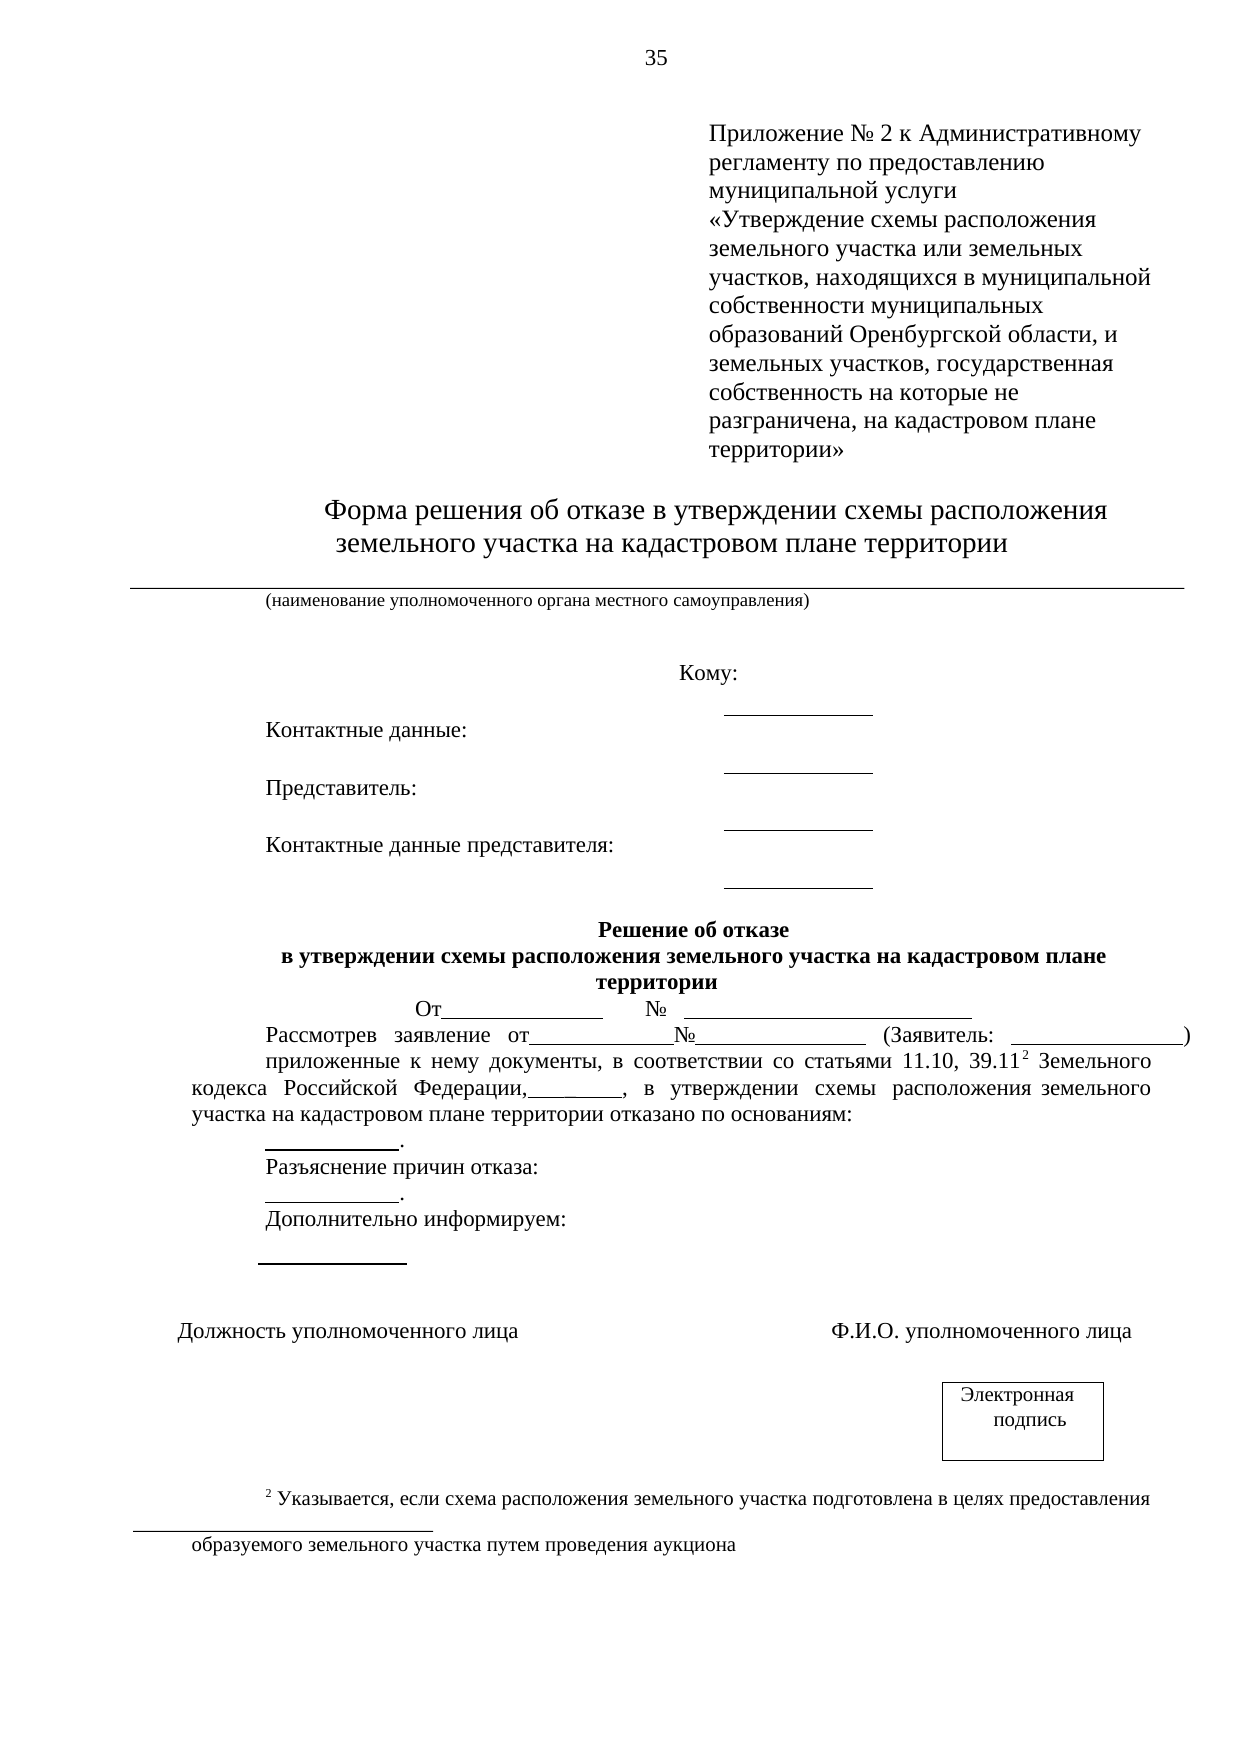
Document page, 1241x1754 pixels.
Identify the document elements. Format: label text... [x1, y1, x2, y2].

text От № [191, 995, 1122, 1021]
text Рассмотрев заявление от № (Заявитель: ) [191, 1021, 1151, 1047]
text Решение об отказе [191, 916, 1122, 942]
text «Утверждение схемы расположения земельного участка или земельных участков, находящихся в муниципальной собственности муниципальных образований Оренбургской области, и земельных участков, государственная собственность на которые не разграничена, на кадастровом плане территории» [709, 204, 1152, 463]
text . [191, 1179, 1151, 1206]
text . [191, 1126, 1151, 1153]
text Контактные данные: [191, 711, 1152, 743]
text Приложение № 2 к Административному регламенту по предоставлению [709, 118, 1152, 176]
text Должность уполномоченного лица Ф.И.О. уполномоченного лица [177, 1317, 1152, 1344]
text в утверждении схемы расположения земельного участка на кадастровом плане территории [191, 942, 1122, 995]
text (наименование уполномоченного органа местного самоуправления) [191, 583, 1152, 611]
text Контактные данные представителя: [191, 827, 1152, 858]
text Дополнительно информируем: [191, 1206, 1151, 1232]
text Кому: [191, 659, 1152, 685]
text Представитель: [191, 769, 1152, 800]
text Форма решения об отказе в утверждении схемы расположения земельного участка на кадастровом плане территории [191, 492, 1152, 559]
text 2 Указывается, если схема расположения земельного участка подготовлена в целях предоставления образуемого земельного участка путем проведения аукциона [191, 1486, 1152, 1556]
text Разъяснение причин отказа: [191, 1153, 1151, 1179]
text приложенные к нему документы, в соответствии со статьями 11.10, 39.112 Земельного кодекса Российской Федерации, _ , в утверждении схемы расположения земельного участка на кадастровом плане территории отказано по основаниям: [191, 1047, 1151, 1126]
text муниципальной услуги [709, 176, 1152, 204]
